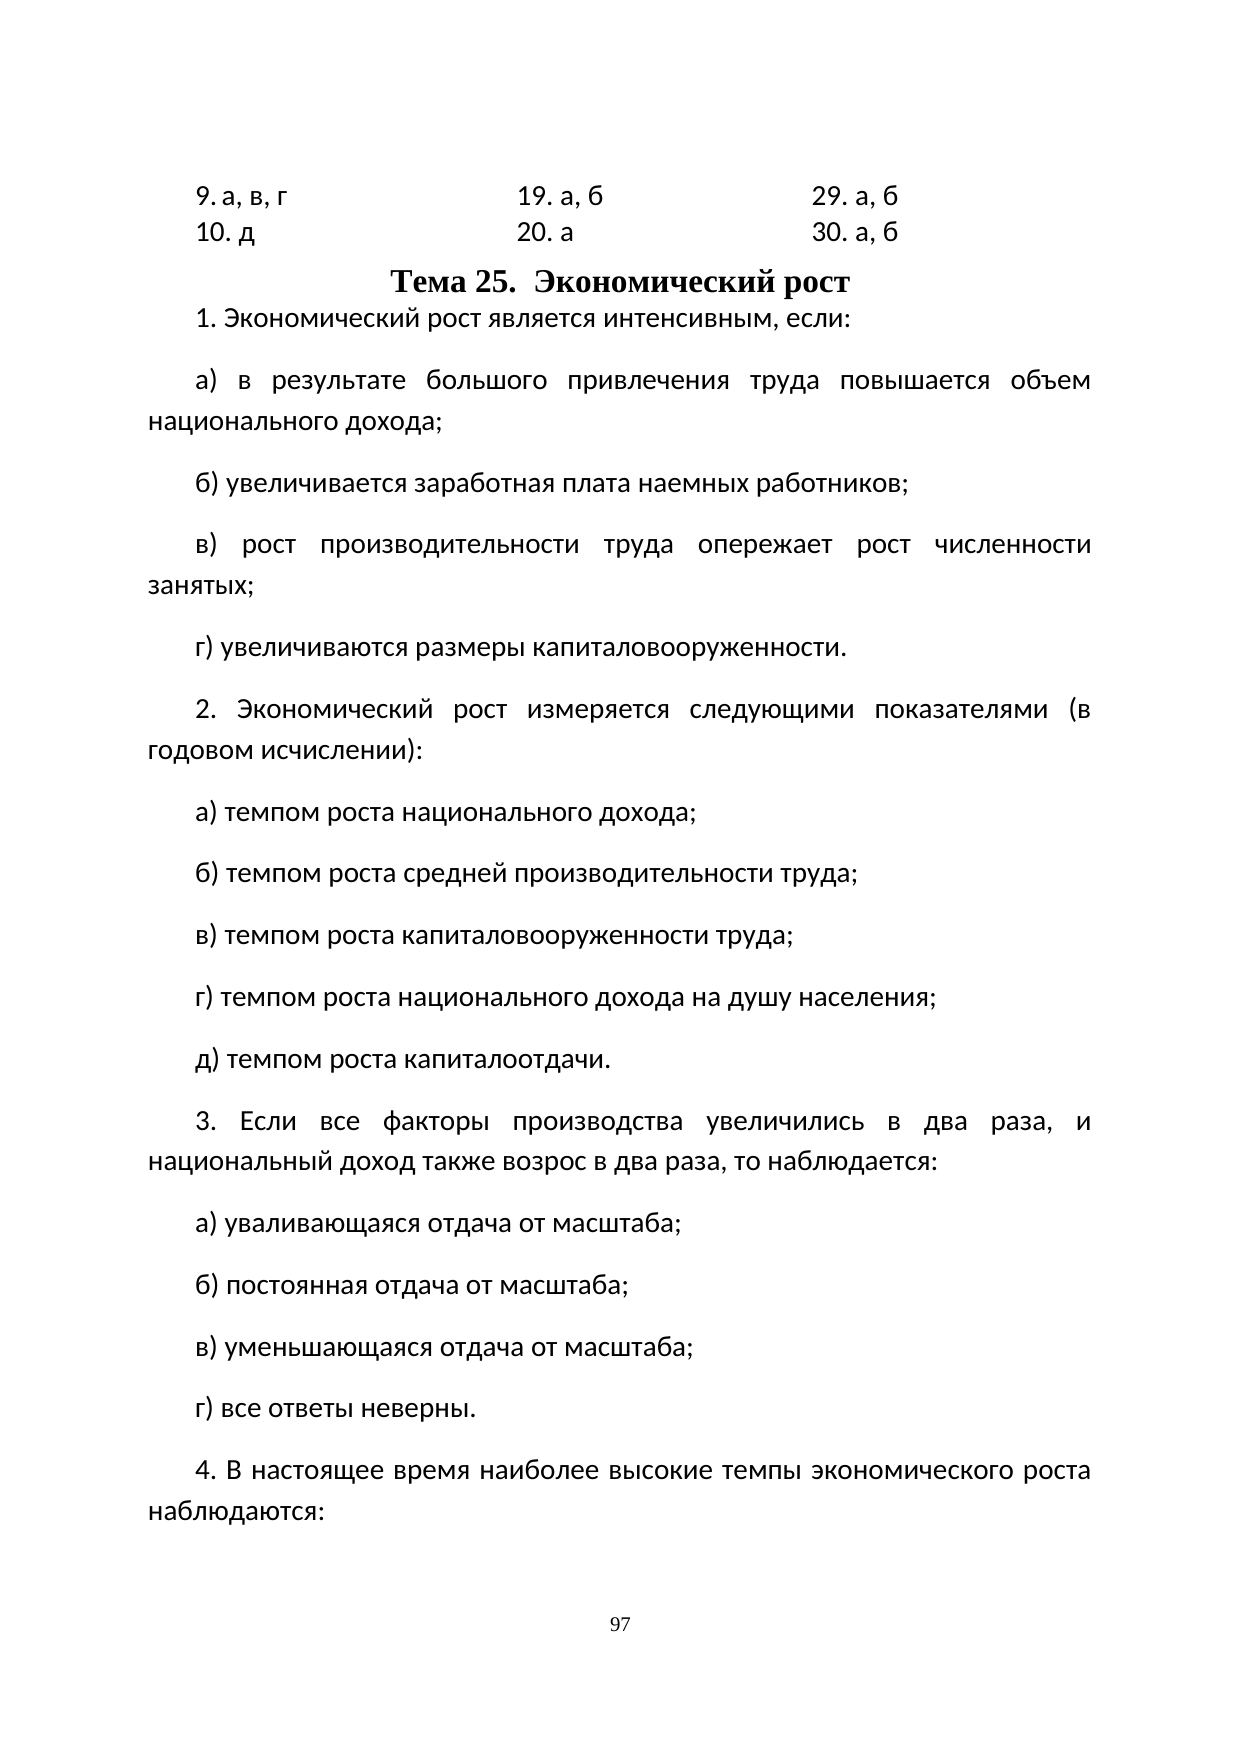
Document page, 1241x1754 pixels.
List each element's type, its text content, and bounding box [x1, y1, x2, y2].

text в) рост производительности труда опережает рост численности занятых; [148, 526, 1092, 602]
text в) темпом роста капиталовооруженности труда; [148, 916, 1092, 952]
text в) уменьшающаяся отдача от масштаба; [148, 1328, 1092, 1363]
subtitle Тема 25. Экономический рост [148, 261, 1092, 299]
text г) темпом роста национального дохода на душу населения; [148, 978, 1092, 1014]
text б) постоянная отдача от масштаба; [148, 1266, 1092, 1302]
text а) темпом роста национального дохода; [148, 793, 1092, 828]
text 1. Экономический рост является интенсивным, если: [148, 299, 1092, 335]
text 4. В настоящее время наиболее высокие темпы экономического роста наблюдаются: [148, 1451, 1092, 1528]
text 9. а, в, г 19. а, б 29. а, б [148, 177, 1092, 213]
text 2. Экономический рост измеряется следующими показателями (в годовом исчислении): [148, 690, 1092, 767]
text 3. Если все факторы производства увеличились в два раза, и национальный доход также возрос в два раза, то наблюдается: [148, 1102, 1092, 1178]
text д) темпом роста капиталоотдачи. [148, 1040, 1092, 1075]
text а) в результате большого привлечения труда повышается объем национального дохода; [148, 361, 1092, 438]
text б) увеличивается заработная плата наемных работников; [148, 464, 1092, 499]
text б) темпом роста средней производительности труда; [148, 854, 1092, 890]
text г) увеличиваются размеры капиталовооруженности. [148, 628, 1092, 664]
text а) уваливающаяся отдача от масштаба; [148, 1204, 1092, 1240]
text г) все ответы неверны. [148, 1389, 1092, 1425]
text 10. д 20. а 30. а, б [148, 213, 1092, 248]
